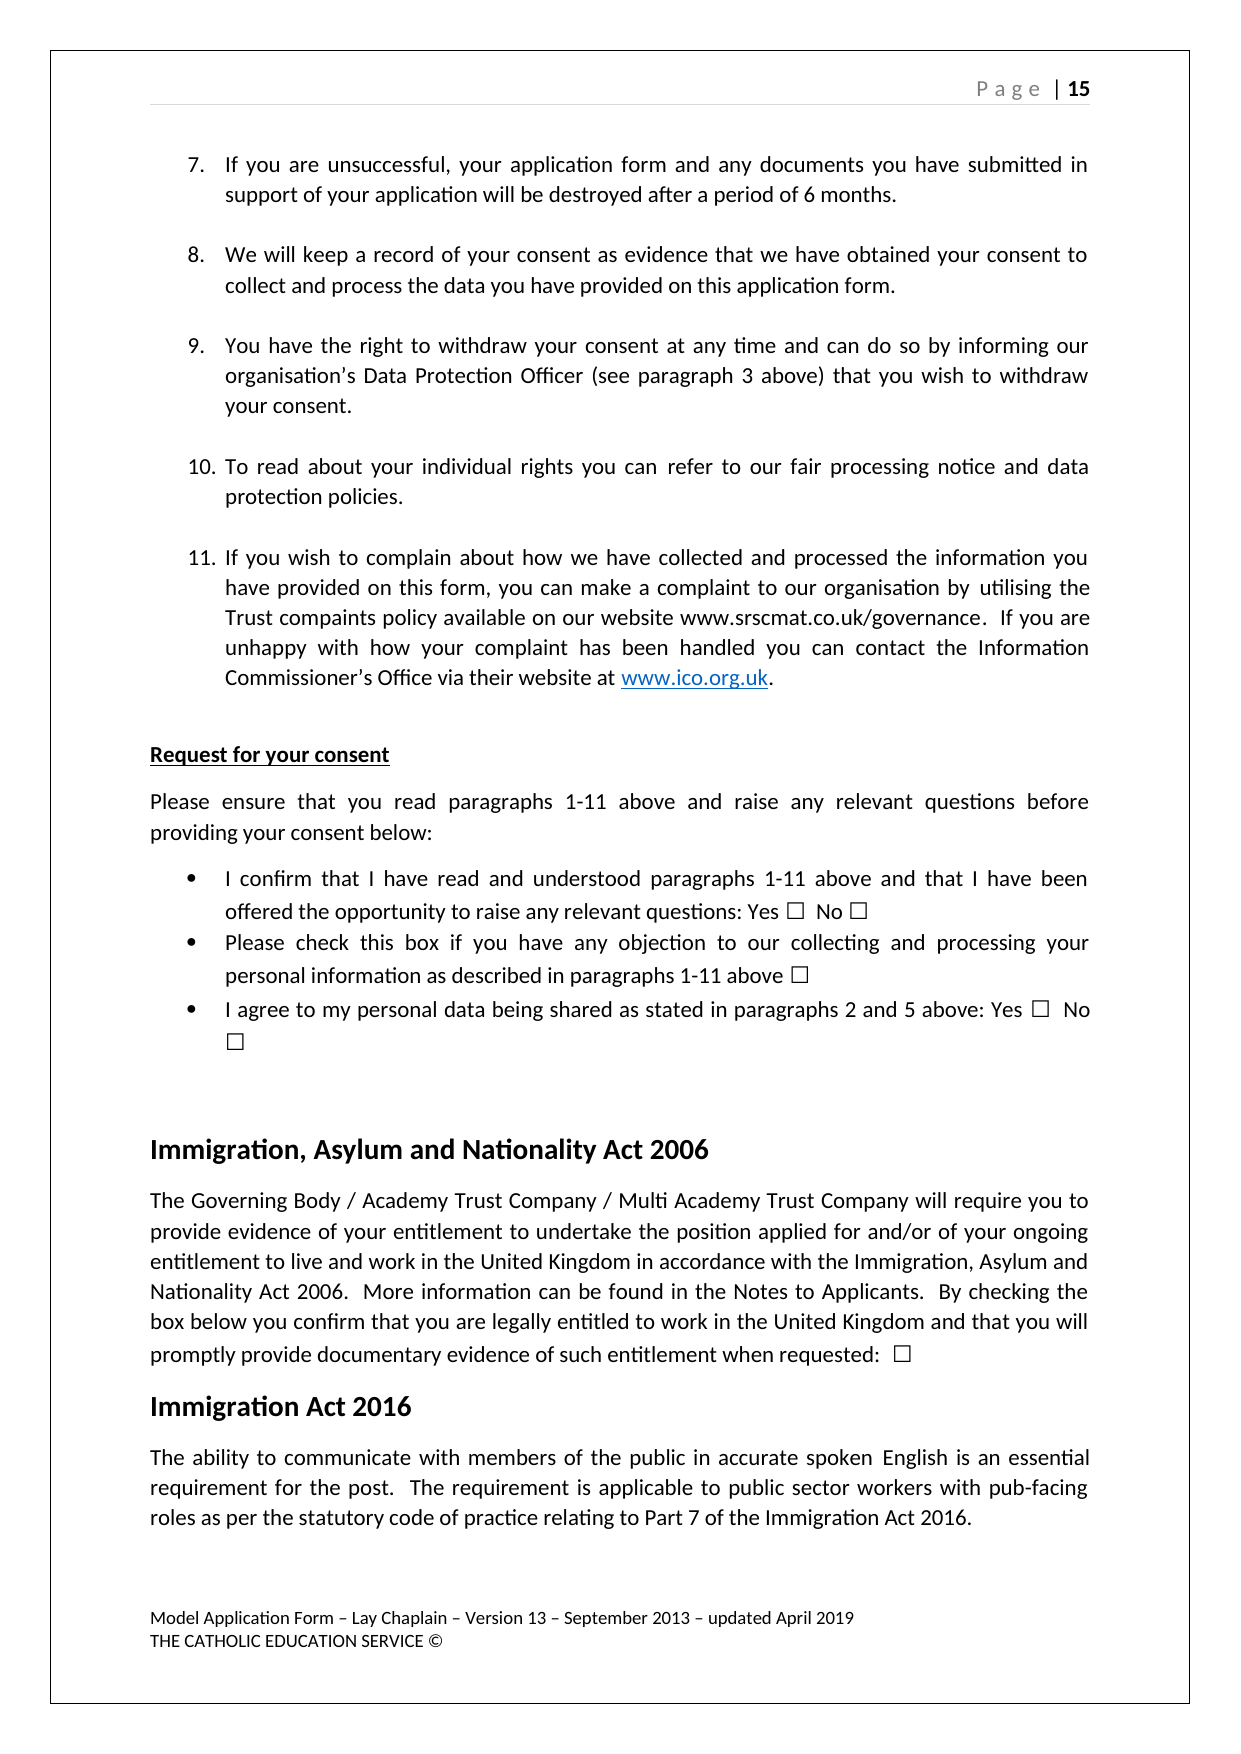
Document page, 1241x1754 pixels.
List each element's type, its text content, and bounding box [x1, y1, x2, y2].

list If you are unsuccessful, your application form and any documents you have submitted in support of your application will be destroyed after a period of 6 months. [187, 150, 1090, 208]
text Immigration, Asylum and Nationality Act 2006 [150, 1131, 1090, 1167]
text Request for your consent [150, 741, 1090, 769]
text Please ensure that you read paragraphs 1-11 above and raise any relevant questions before providing your consent below: [150, 787, 1090, 846]
list To read about your individual rights you can refer to our fair processing notice and data protection policies. [187, 452, 1090, 510]
text The ability to communicate with members of the public in accurate spoken English is an essential requirement for the post. The requirement is applicable to public sector workers with pub-facing roles as per the statutory code of practice relating to Part 7 of the Immigration Act 2016. [150, 1443, 1090, 1532]
text The Governing Body / Academy Trust Company / Multi Academy Trust Company will require you to provide evidence of your entitlement to undertake the position applied for and/or of your ongoing entitlement to live and work in the United Kingdom in accordance with the Immigration, Asylum and Nationality Act 2006. More information can be found in the Notes to Applicants. By checking the box below you confirm that you are legally entitled to work in the United Kingdom and that you will promptly provide documentary evidence of such entitlement when requested: [150, 1187, 1090, 1369]
text Immigration Act 2016 [150, 1388, 1090, 1424]
list We will keep a record of your consent as evidence that we have obtained your consent to collect and process the data you have provided on this application form. [187, 241, 1090, 299]
list I confirm that I have read and understood paragraphs 1-11 above and that I have been offered the opportunity to raise any relevant questions: Yes No [187, 864, 1090, 926]
list Please check this box if you have any objection to our collecting and processing your personal information as described in paragraphs 1-11 above [187, 928, 1090, 990]
list I agree to my personal data being shared as stated in paragraphs 2 and 5 above: Yes No [187, 992, 1090, 1057]
list If you wish to complain about how we have collected and processed the information you have provided on this form, you can make a complaint to our organisation by utilising the Trust compaints policy available on our website www.srscmat.co.uk/governance. If you are unhappy with how your complaint has been handled you can contact the Information Commissioner’s Office via their website at www.ico.org.uk. [187, 543, 1090, 692]
list You have the right to withdraw your consent at any time and can do so by informing our organisation’s Data Protection Officer (see paragraph 3 above) that you wish to withdraw your consent. [187, 331, 1090, 420]
